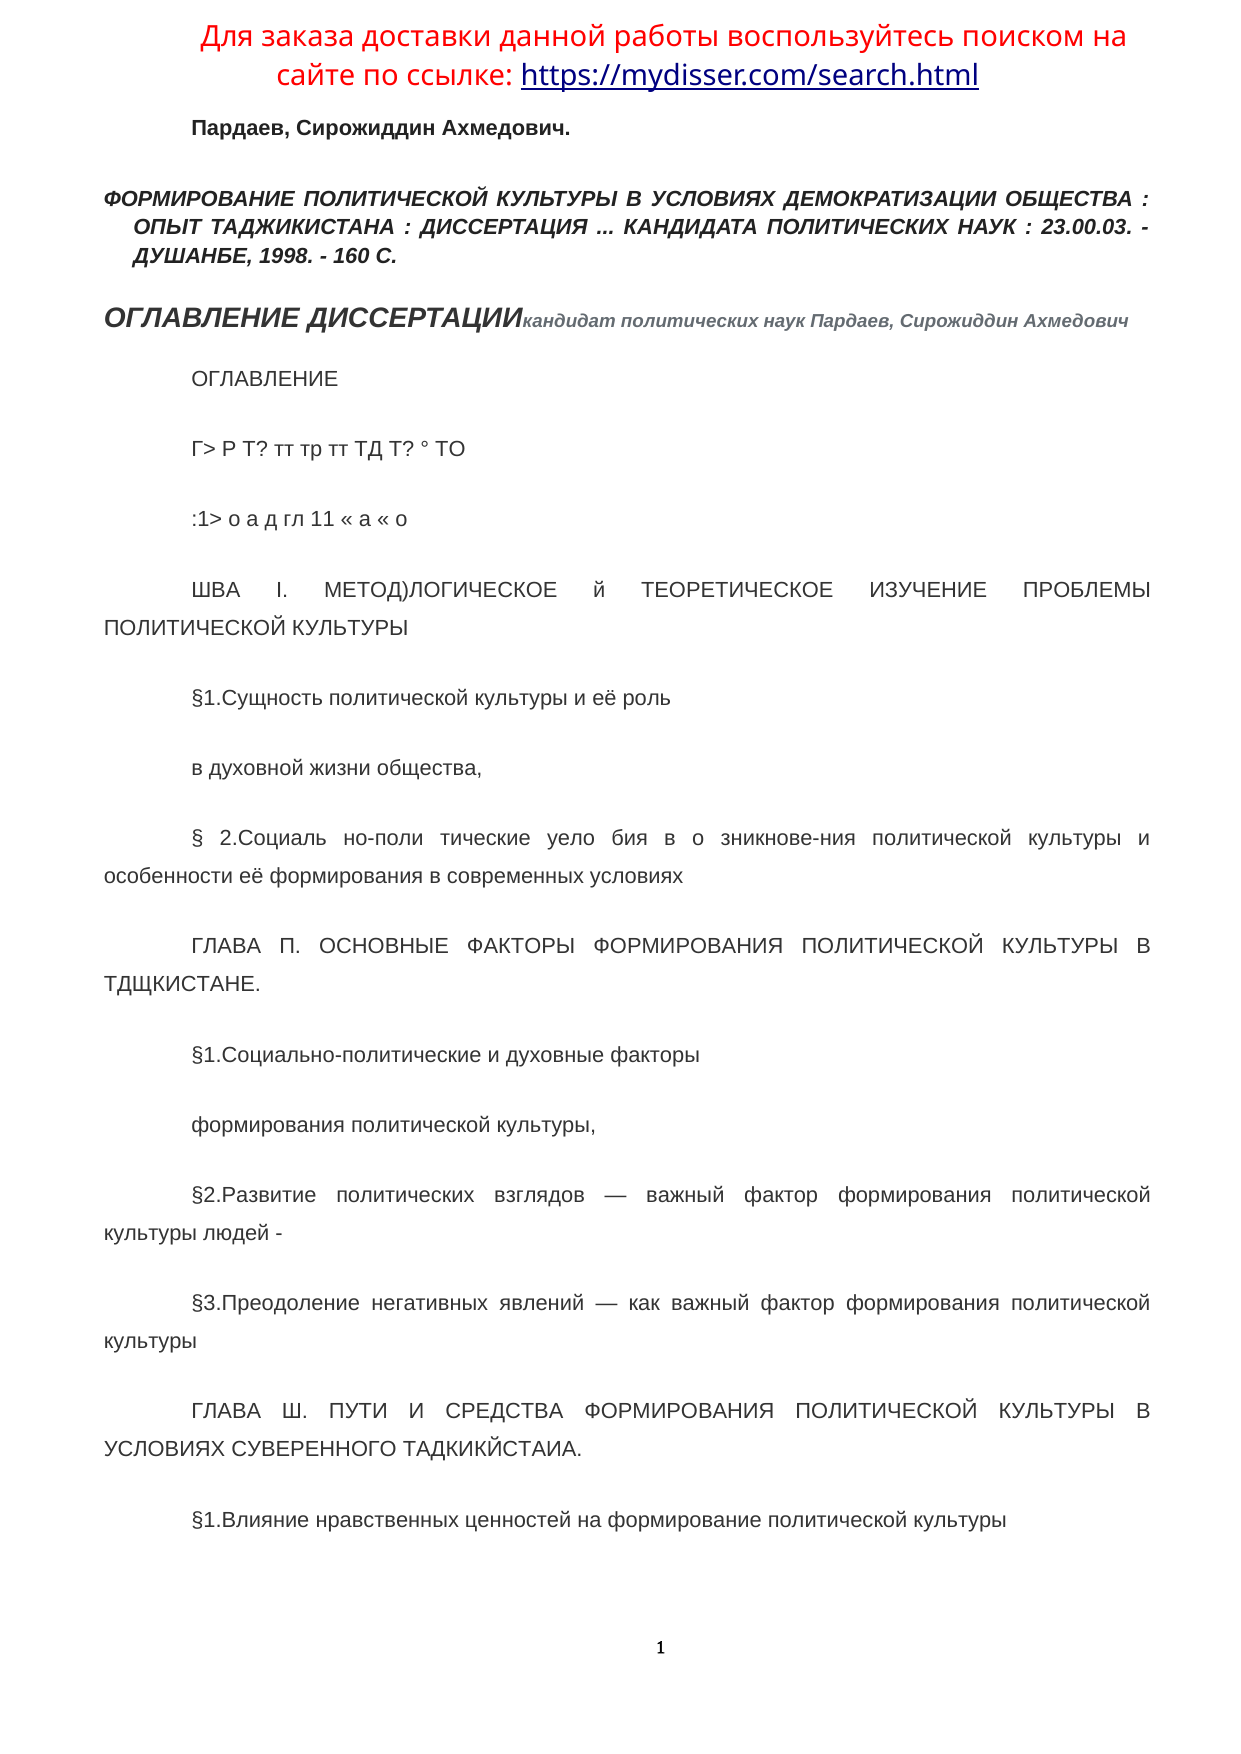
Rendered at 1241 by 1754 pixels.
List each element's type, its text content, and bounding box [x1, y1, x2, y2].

text §3.Преодоление негативных явлений — как важный фактор формирования политической культуры [103, 1290, 1152, 1353]
text §1.Влияние нравственных ценностей на формирование политической культуры [103, 1507, 1152, 1532]
subtitle Формирование политической культуры в условиях демократизации общества : Опыт Таджикистана : диссертация ... кандидата политических наук : 23.00.03. - Душанбе, 1998. - 160 с. [103, 182, 1152, 268]
text ОГЛАВЛЕНИЕ [103, 366, 1152, 391]
text Г> Р Т? тт тр тт ТД Т? ° ТО [103, 436, 1152, 461]
text §1.Социально-политические и духовные факторы [103, 1042, 1152, 1067]
text в духовной жизни общества, [103, 755, 1152, 780]
text Пардаев, Сирожиддин Ахмедович. [103, 115, 1152, 140]
text §1.Сущность политической культуры и её роль [103, 685, 1152, 710]
text ГЛАВА Ш. ПУТИ И СРЕДСТВА ФОРМИРОВАНИЯ ПОЛИТИЧЕСКОЙ КУЛЬТУРЫ В УСЛОВИЯХ СУВЕРЕННОГО ТАДКИКЙСТАИА. [103, 1398, 1152, 1461]
text ШВА I. МЕТОД)ЛОГИЧЕСКОЕ й ТЕОРЕТИЧЕСКОЕ ИЗУЧЕНИЕ ПРОБЛЕМЫ ПОЛИТИЧЕСКОЙ КУЛЬТУРЫ [103, 577, 1152, 639]
text §2.Развитие политических взглядов — важный фактор формирования политической культуры людей - [103, 1182, 1152, 1245]
text :1> о а д гл 11 « а « о [103, 506, 1152, 531]
text формирования политической культуры, [103, 1112, 1152, 1137]
subtitle Оглавление диссертациикандидат политических наук Пардаев, Сирожиддин Ахмедович [103, 301, 1152, 333]
text § 2.Социаль но-поли тические уело бия в о зникнове-ния политической культуры и особенности её формирования в современных условиях [103, 825, 1152, 888]
text ГЛАВА П. ОСНОВНЫЕ ФАКТОРЫ ФОРМИРОВАНИЯ ПОЛИТИЧЕСКОЙ КУЛЬТУРЫ В ТДЩКИСТАНЕ. [103, 933, 1152, 996]
